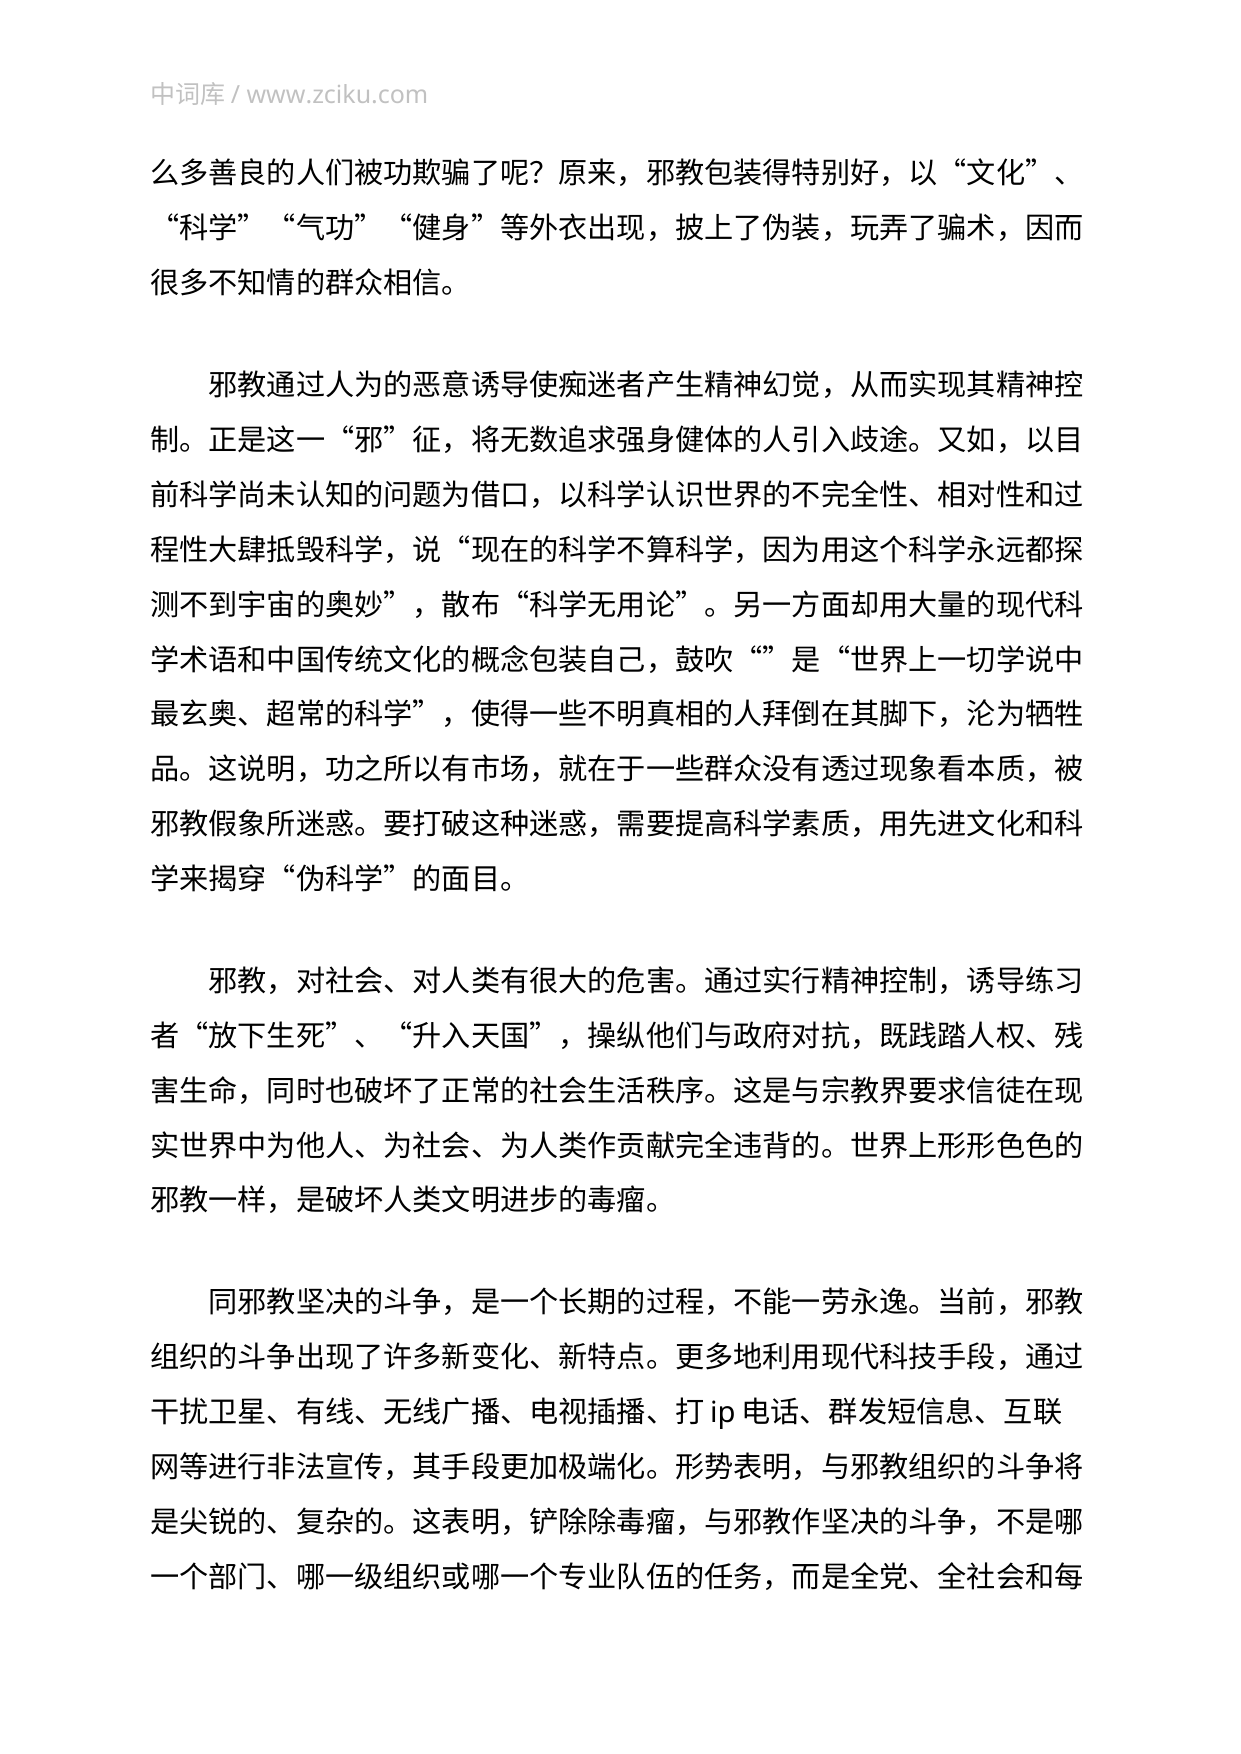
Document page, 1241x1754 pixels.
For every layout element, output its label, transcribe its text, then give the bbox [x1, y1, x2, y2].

text 邪教通过人为的恶意诱导使痴迷者产生精神幻觉，从而实现其精神控制。正是这一“邪”征，将无数追求强身健体的人引入歧途。又如，以目前科学尚未认知的问题为借口，以科学认识世界的不完全性、相对性和过程性大肆抵毁科学，说“现在的科学不算科学，因为用这个科学永远都探测不到宇宙的奥妙”，散布“科学无用论”。另一方面却用大量的现代科学术语和中国传统文化的概念包装自己，鼓吹“”是“世界上一切学说中最玄奥、超常的科学”，使得一些不明真相的人拜倒在其脚下，沦为牺牲品。这说明，功之所以有市场，就在于一些群众没有透过现象看本质，被邪教假象所迷惑。要打破这种迷惑，需要提高科学素质，用先进文化和科学来揭穿“伪科学”的面目。 [150, 362, 1090, 898]
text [150, 1279, 1090, 1596]
text 邪教，对社会、对人类有很大的危害。通过实行精神控制，诱导练习者“放下生死”、“升入天国”，操纵他们与政府对抗，既践踏人权、残害生命，同时也破坏了正常的社会生活秩序。这是与宗教界要求信徒在现实世界中为他人、为社会、为人类作贡献完全违背的。世界上形形色色的邪教一样，是破坏人类文明进步的毒瘤。 [150, 957, 1090, 1219]
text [150, 150, 1090, 302]
